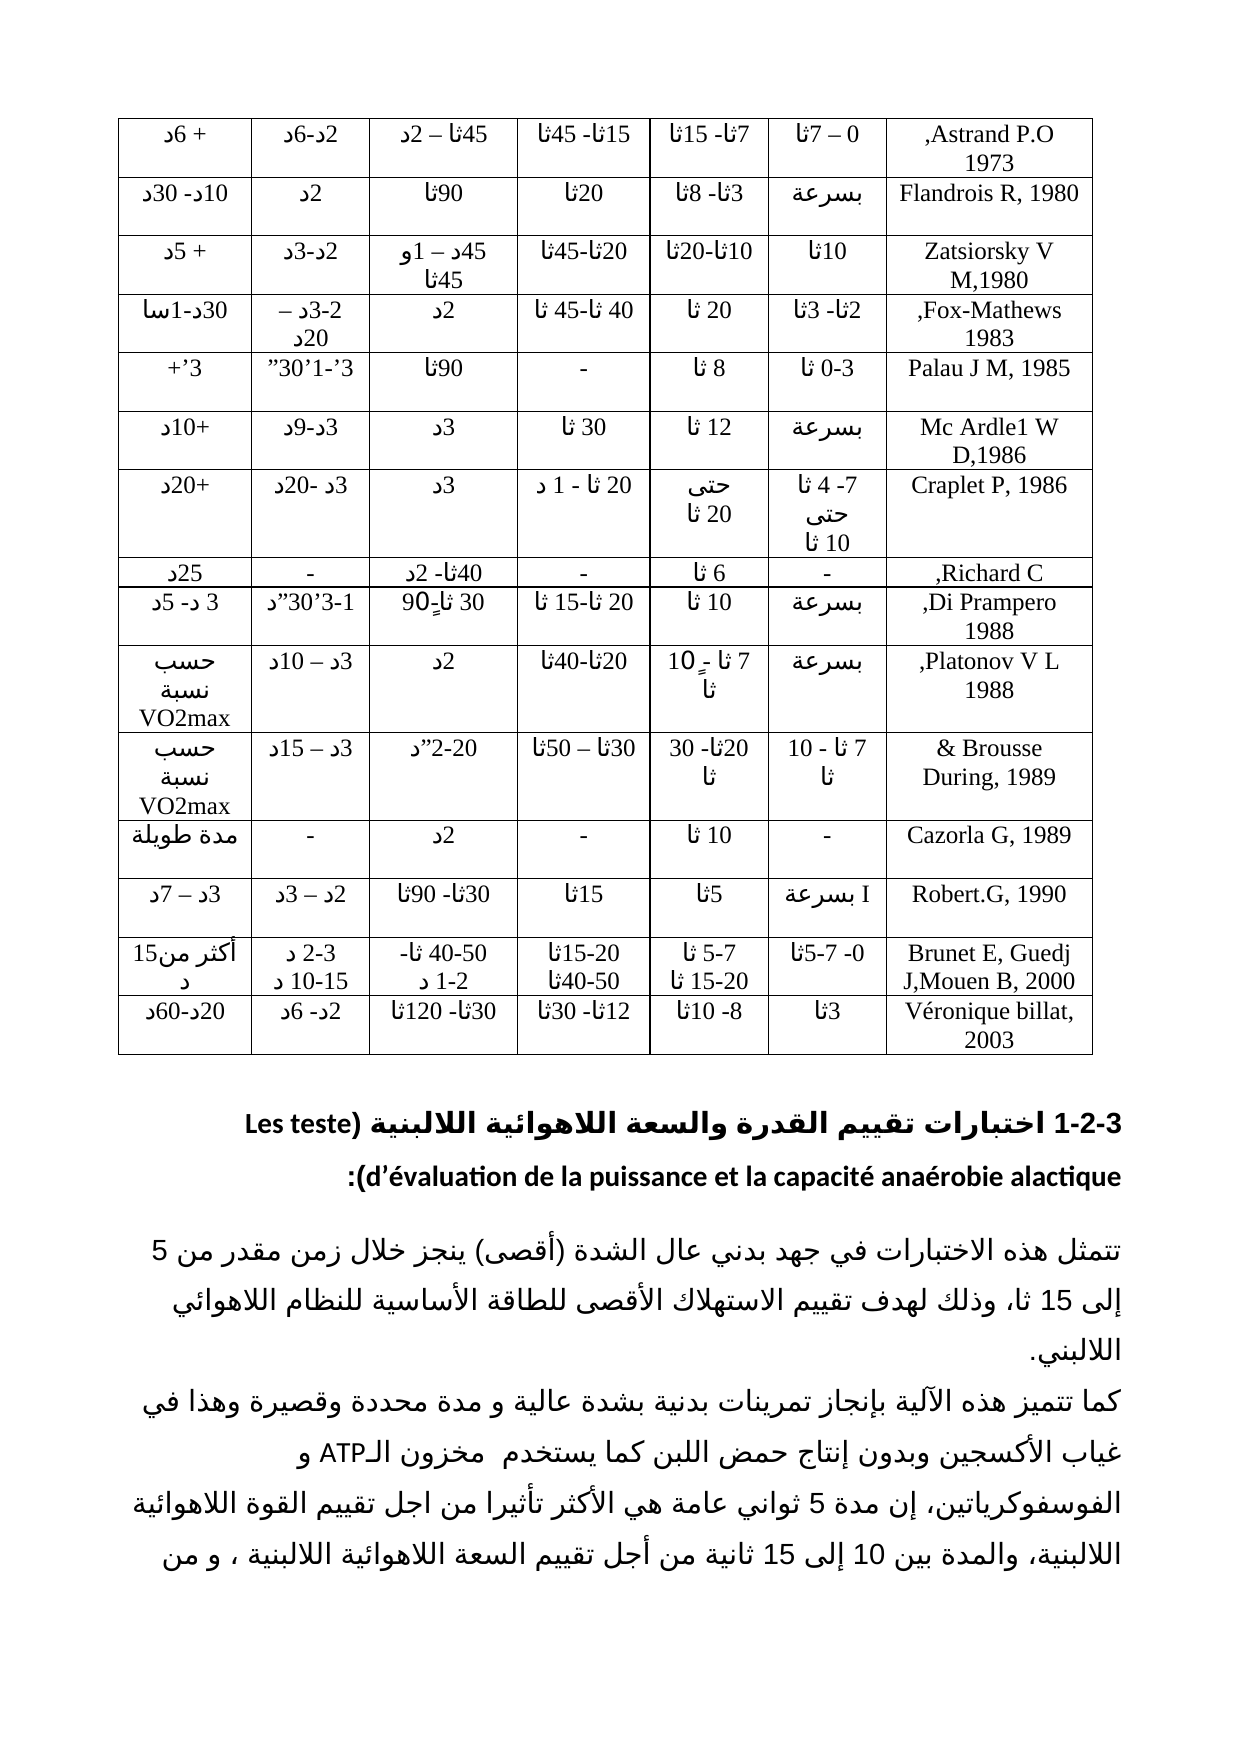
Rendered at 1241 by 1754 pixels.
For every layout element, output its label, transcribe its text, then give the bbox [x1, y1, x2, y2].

table_cell - [252, 558, 369, 586]
table_cell 8 ثا [651, 353, 768, 411]
table_cell 20ثا-45ثا [518, 236, 649, 294]
table_cell بسرعة [769, 412, 886, 469]
table_cell - [769, 821, 886, 878]
table_cell 40 ثا-45 ثا [518, 295, 649, 352]
table_cell 90ثا [370, 178, 517, 235]
table_cell حسب نسبة VO2max [119, 646, 251, 732]
table_cell 7 ثا - 10ٍ ثا [651, 646, 768, 732]
table_cell 5ثا [651, 879, 768, 937]
table_cell 3ثا [769, 996, 886, 1054]
table_cell 45ثا – 2د [370, 119, 517, 177]
table_cell 10ثا [769, 236, 886, 294]
table_cell Cazorla G, 1989 [887, 821, 1092, 878]
table_cell +10د [119, 412, 251, 469]
table_cell - [769, 558, 886, 586]
table_cell 3 د- 5د [119, 588, 251, 645]
table_cell 2د-6د [252, 119, 369, 177]
table_cell 10د- 30د [119, 178, 251, 235]
table_cell 7ثا- 15ثا [651, 119, 768, 177]
table_cell 6 ثا [651, 558, 768, 586]
table_cell Zatsiorsky V M,1980 [887, 236, 1092, 294]
table_cell 3د – 7د [119, 879, 251, 937]
table_cell 30ثا – 50ثا [518, 733, 649, 819]
table_cell Robert.G, 1990 [887, 879, 1092, 937]
table_cell 90ثا [370, 353, 517, 411]
table_cell 3’-1’30” [252, 353, 369, 411]
table_cell 30ثا- 120ثا [370, 996, 517, 1054]
table_cell 40-50 ثا- 1-2 د [370, 938, 517, 995]
table_cell 20ثا- 30 ثا [651, 733, 768, 819]
table_cell 0- 5-7ثا [769, 938, 886, 995]
table_cell 45د – 1و45ثا [370, 236, 517, 294]
table_cell - [518, 558, 649, 586]
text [118, 1384, 1122, 1570]
table_cell 15-20ثا 40-50ثا [518, 938, 649, 995]
table_cell Astrand P.O, 1973 [887, 119, 1092, 177]
table_cell 10ثا-20ثا [651, 236, 768, 294]
table_cell 5-7 ثا 15-20 ثا [651, 938, 768, 995]
table_cell Fox-Mathews, 1983 [887, 295, 1092, 352]
table_cell أكثر من15 د [119, 938, 251, 995]
table_cell 2ثا- 3ثا [769, 295, 886, 352]
table_cell 30 ثا-90ٍ [370, 588, 517, 645]
table_cell 3د-9د [252, 412, 369, 469]
table_cell 20 ثا [651, 295, 768, 352]
table_cell 2د-3د [252, 236, 369, 294]
table_cell + 6د [119, 119, 251, 177]
table_cell 3-2د – 20د [252, 295, 369, 352]
table_cell 8- 10ثا [651, 996, 768, 1054]
text تتمثل هذه الاختبارات في جهد بدني عال الشدة (أقصى) ينجز خلال زمن مقدر من 5 إلى 15 ثا، وذلك لهدف تقييم الاستهلاك الأقصى للطاقة الأساسية للنظام اللاهوائي اللالبني. [118, 1233, 1122, 1367]
table_cell 2د [370, 646, 517, 732]
table_cell 20ثا [518, 178, 649, 235]
table_cell 0-3 ثا [769, 353, 886, 411]
table_cell 7 ثا - 10 ثا [769, 733, 886, 819]
table_cell Brousse & During, 1989 [887, 733, 1092, 819]
table_cell Richard C, [887, 558, 1092, 586]
table_cell 30د-1سا [119, 295, 251, 352]
table_cell 12ثا- 30ثا [518, 996, 649, 1054]
table_cell Mc Ardle1 W D,1986 [887, 412, 1092, 469]
table_cell Véronique billat, 2003 [887, 996, 1092, 1054]
table_cell 3د – 15د [252, 733, 369, 819]
table_cell 10 ثا [651, 588, 768, 645]
table_cell Craplet P, 1986 [887, 470, 1092, 557]
table_cell Platonov V L, 1988 [887, 646, 1092, 732]
table_cell Flandrois R, 1980 [887, 178, 1092, 235]
table_cell 3ثا- 8ثا [651, 178, 768, 235]
table_cell 10 ثا [651, 821, 768, 878]
table_cell 2د [370, 295, 517, 352]
table_cell 20د-60د [119, 996, 251, 1054]
table_cell مدة طويلة [119, 821, 251, 878]
table_cell Palau J M, 1985 [887, 353, 1092, 411]
table_cell 3د – 10د [252, 646, 369, 732]
table_cell 20ثا-40ثا [518, 646, 649, 732]
table_cell بسرعة [769, 646, 886, 732]
table_cell 2د- 6د [252, 996, 369, 1054]
table_cell 3د [370, 470, 517, 557]
table_cell 30ثا- 90ثا [370, 879, 517, 937]
table_cell حتى 20 ثا [651, 470, 768, 557]
table_cell Brunet E, Guedj J,Mouen B, 2000 [887, 938, 1092, 995]
table_cell 20 ثا-15 ثا [518, 588, 649, 645]
table_cell 25د [119, 558, 251, 586]
table_cell 3د [370, 412, 517, 469]
table_cell 2د [370, 821, 517, 878]
table_cell حسب نسبة VO2max [119, 733, 251, 819]
table_cell 12 ثا [651, 412, 768, 469]
table_cell Di Prampero, 1988 [887, 588, 1092, 645]
table_cell + 5د [119, 236, 251, 294]
table_cell I بسرعة [769, 879, 886, 937]
table_cell 2-20”د [370, 733, 517, 819]
table_cell 2د – 3د [252, 879, 369, 937]
table_cell 20 ثا - 1 د [518, 470, 649, 557]
table_cell 2-3 د 10-15 د [252, 938, 369, 995]
table_cell - [518, 821, 649, 878]
table_cell 3-1’30”د [252, 588, 369, 645]
table_cell 7- 4 ثا حتى 10 ثا [769, 470, 886, 557]
table_cell 3د -20د [252, 470, 369, 557]
table_cell 3’+ [119, 353, 251, 411]
table_cell بسرعة [769, 588, 886, 645]
table_cell 15ثا [518, 879, 649, 937]
table_cell 15ثا- 45ثا [518, 119, 649, 177]
table_cell 2د [252, 178, 369, 235]
table_cell - [518, 353, 649, 411]
table_cell +20د [119, 470, 251, 557]
table_cell 0 – 7ثا [769, 119, 886, 177]
table_cell 30 ثا [518, 412, 649, 469]
table_cell 40ثا- 2د [370, 558, 517, 586]
table_cell - [252, 821, 369, 878]
text 1-2-3 اختبارات تقييم القدرة والسعة اللاهوائية اللالبنية (Les teste d’évaluation de la puissance et la capacité anaérobie alactique): [118, 1105, 1122, 1194]
table_cell بسرعة [769, 178, 886, 235]
